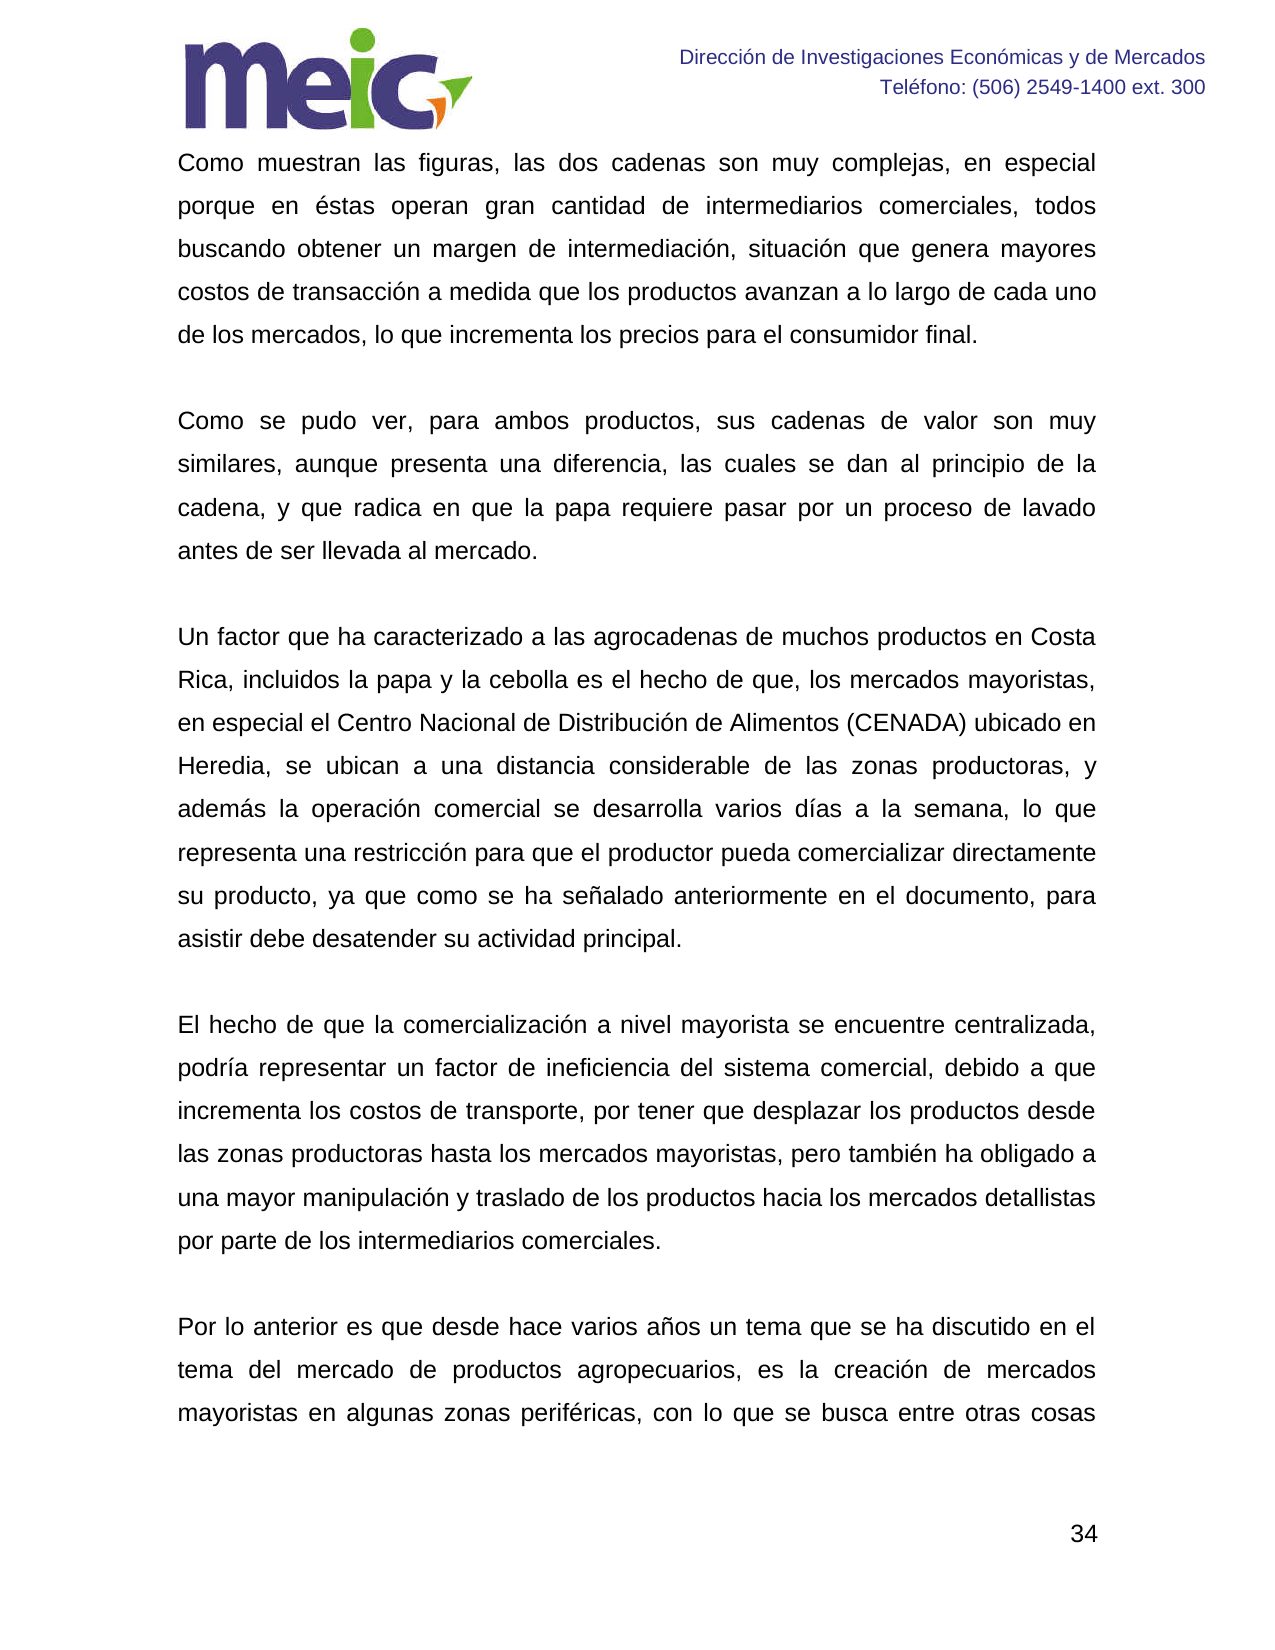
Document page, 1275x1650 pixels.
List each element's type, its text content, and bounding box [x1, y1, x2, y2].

text Un factor que ha caracterizado a las agrocadenas de muchos productos en Costa Rica, incluidos la papa y la cebolla es el hecho de que, los mercados mayoristas, en especial el Centro Nacional de Distribución de Alimentos (CENADA) ubicado en Heredia, se ubican a una distancia considerable de las zonas productoras, y además la operación comercial se desarrolla varios días a la semana, lo que representa una restricción para que el productor pueda comercializar directamente su producto, ya que como se ha señalado anteriormente en el documento, para asistir debe desatender su actividad principal. [177, 622, 1098, 953]
text Como muestran las figuras, las dos cadenas son muy complejas, en especial porque en éstas operan gran cantidad de intermediarios comerciales, todos buscando obtener un margen de intermediación, situación que genera mayores costos de transacción a medida que los productos avanzan a lo largo de cada uno de los mercados, lo que incrementa los precios para el consumidor final. [177, 148, 1098, 349]
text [177, 1312, 1098, 1427]
picture [177, 28, 473, 130]
text El hecho de que la comercialización a nivel mayorista se encuentre centralizada, podría representar un factor de ineficiencia del sistema comercial, debido a que incrementa los costos de transporte, por tener que desplazar los productos desde las zonas productoras hasta los mercados mayoristas, pero también ha obligado a una mayor manipulación y traslado de los productos hacia los mercados detallistas por parte de los intermediarios comerciales. [177, 1010, 1098, 1254]
text Como se pudo ver, para ambos productos, sus cadenas de valor son muy similares, aunque presenta una diferencia, las cuales se dan al principio de la cadena, y que radica en que la papa requiere pasar por un proceso de lavado antes de ser llevada al mercado. [177, 406, 1098, 564]
